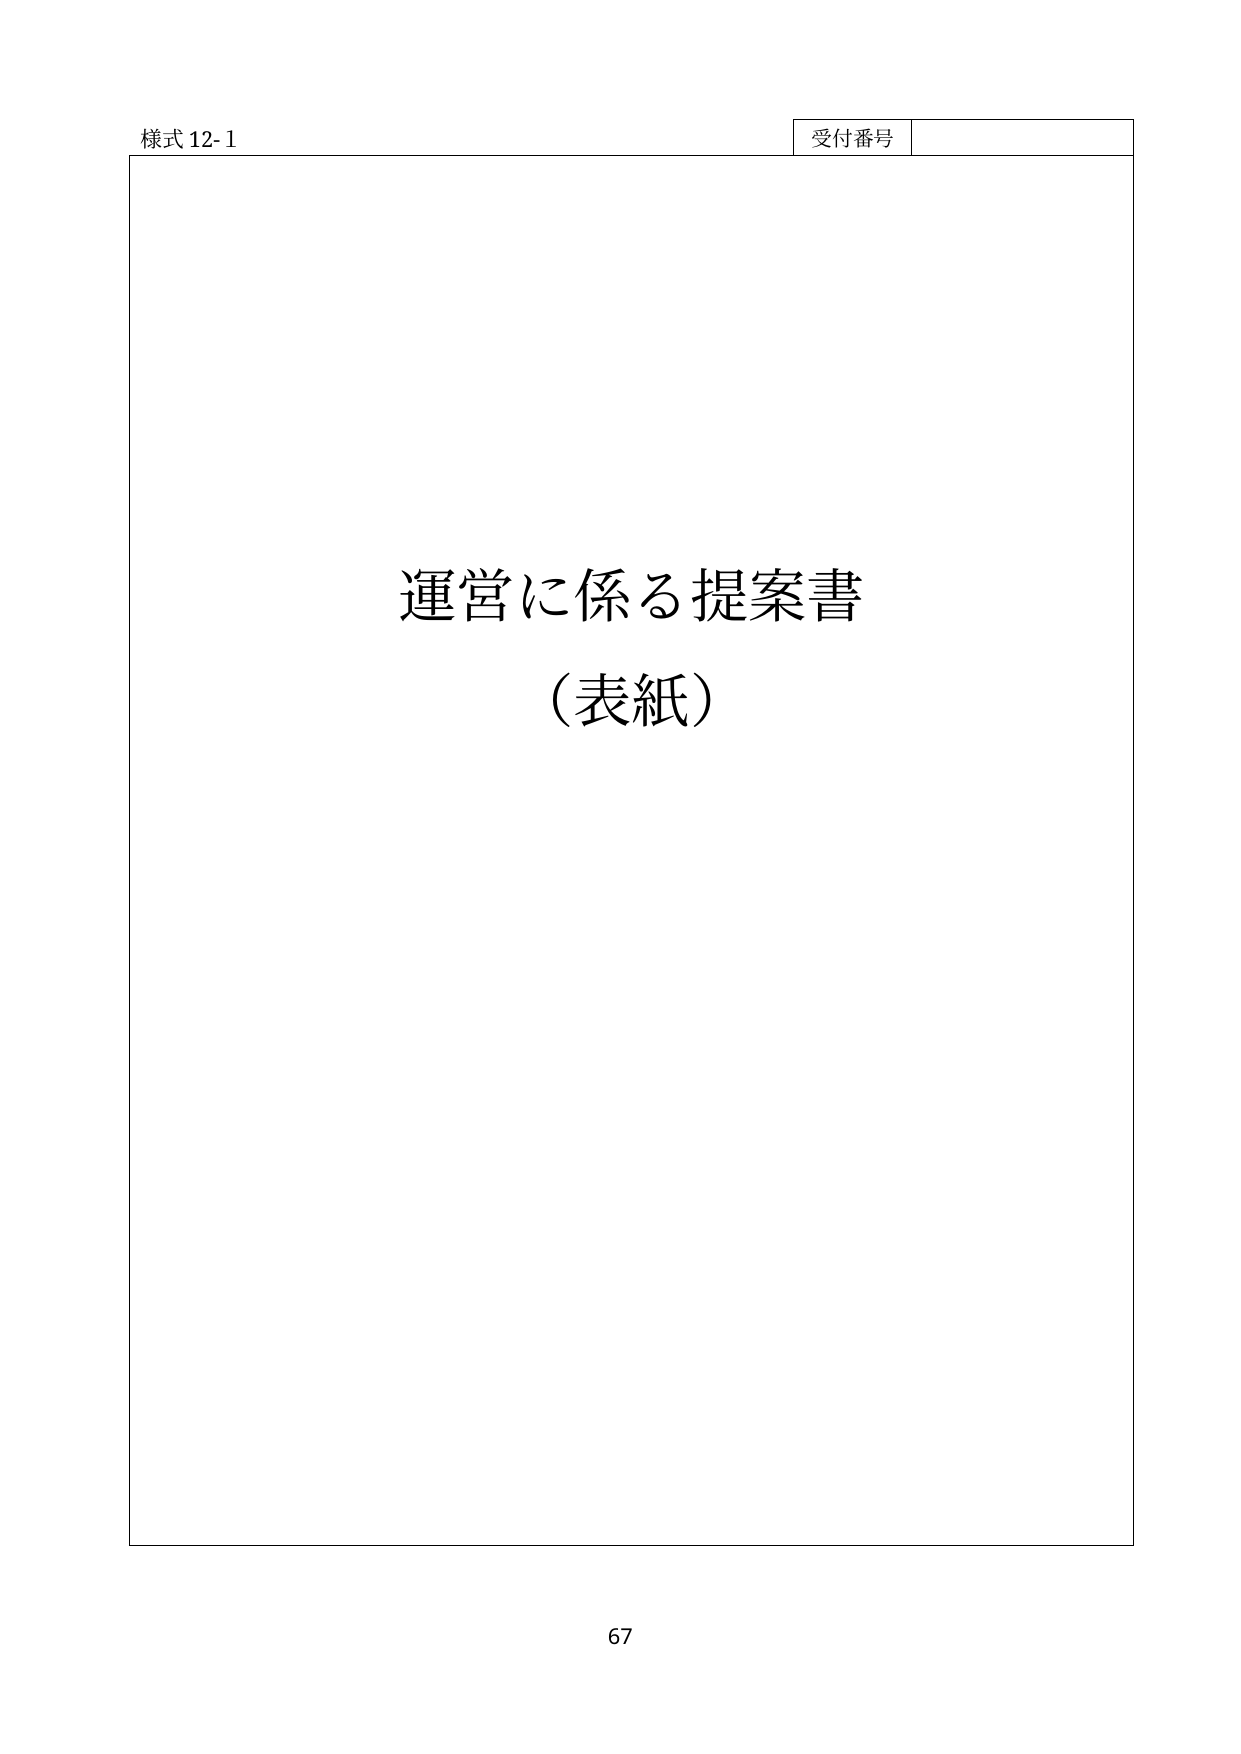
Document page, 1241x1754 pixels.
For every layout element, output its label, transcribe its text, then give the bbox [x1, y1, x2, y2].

table_header 様式12-１ [129, 119, 793, 155]
table_header 受付番号 [794, 120, 911, 155]
table_header [912, 120, 1133, 155]
table_cell 運営に係る提案書 （表紙） [130, 156, 1133, 1544]
